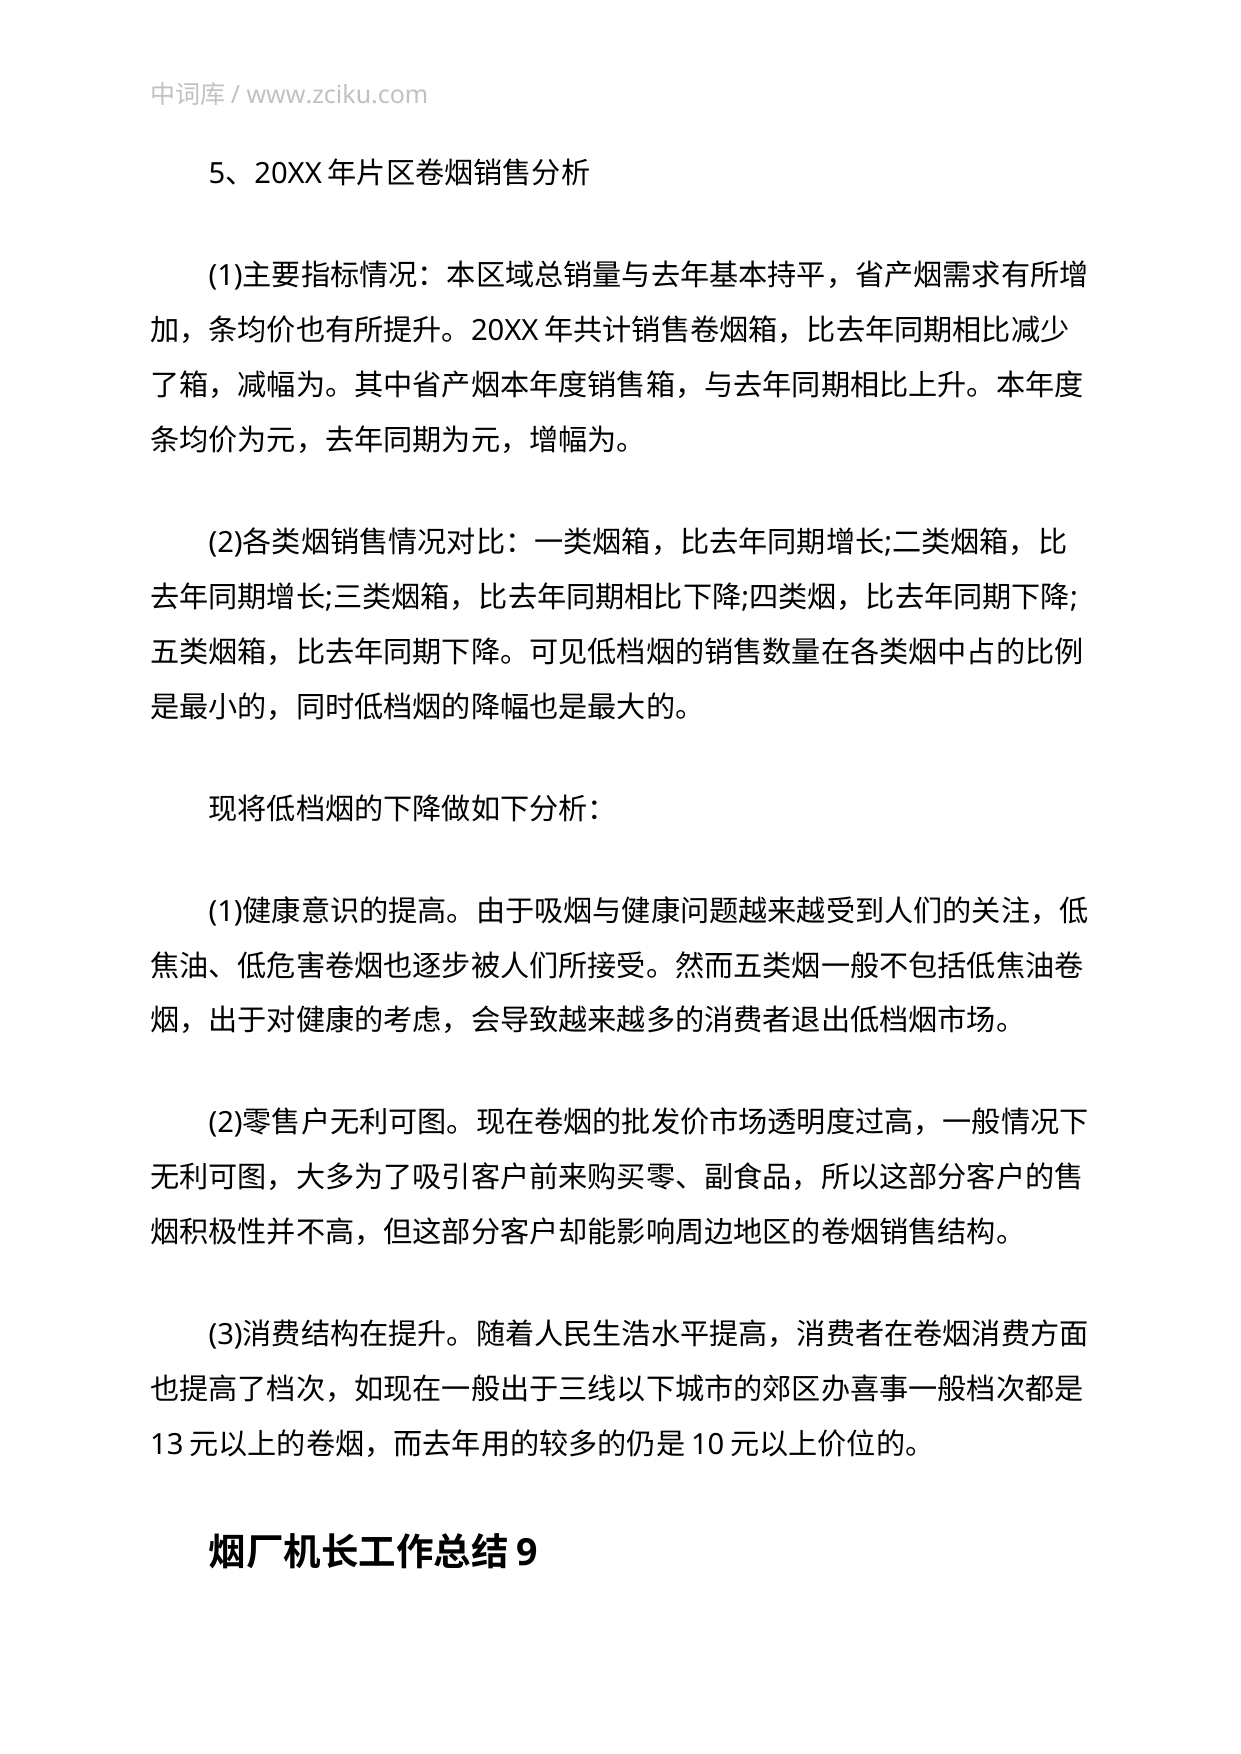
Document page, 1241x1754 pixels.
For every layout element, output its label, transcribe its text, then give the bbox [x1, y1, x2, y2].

text 5、20XX年片区卷烟销售分析 [150, 150, 1090, 192]
text 烟厂机长工作总结9 [150, 1522, 1090, 1577]
text (2)各类烟销售情况对比：一类烟箱，比去年同期增长;二类烟箱，比去年同期增长;三类烟箱，比去年同期相比下降;四类烟，比去年同期下降;五类烟箱，比去年同期下降。可见低档烟的销售数量在各类烟中占的比例是最小的，同时低档烟的降幅也是最大的。 [150, 519, 1090, 726]
text (2)零售户无利可图。现在卷烟的批发价市场透明度过高，一般情况下无利可图，大多为了吸引客户前来购买零、副食品，所以这部分客户的售烟积极性并不高，但这部分客户却能影响周边地区的卷烟销售结构。 [150, 1099, 1090, 1251]
text (1)主要指标情况：本区域总销量与去年基本持平，省产烟需求有所增加，条均价也有所提升。20XX年共计销售卷烟箱，比去年同期相比减少了箱，减幅为。其中省产烟本年度销售箱，与去年同期相比上升。本年度条均价为元，去年同期为元，增幅为。 [150, 252, 1090, 459]
text (3)消费结构在提升。随着人民生浩水平提高，消费者在卷烟消费方面也提高了档次，如现在一般出于三线以下城市的郊区办喜事一般档次都是13元以上的卷烟，而去年用的较多的仍是10元以上价位的。 [150, 1310, 1090, 1463]
text 现将低档烟的下降做如下分析： [150, 785, 1090, 828]
text (1)健康意识的提高。由于吸烟与健康问题越来越受到人们的关注，低焦油、低危害卷烟也逐步被人们所接受。然而五类烟一般不包括低焦油卷烟，出于对健康的考虑，会导致越来越多的消费者退出低档烟市场。 [150, 887, 1090, 1039]
